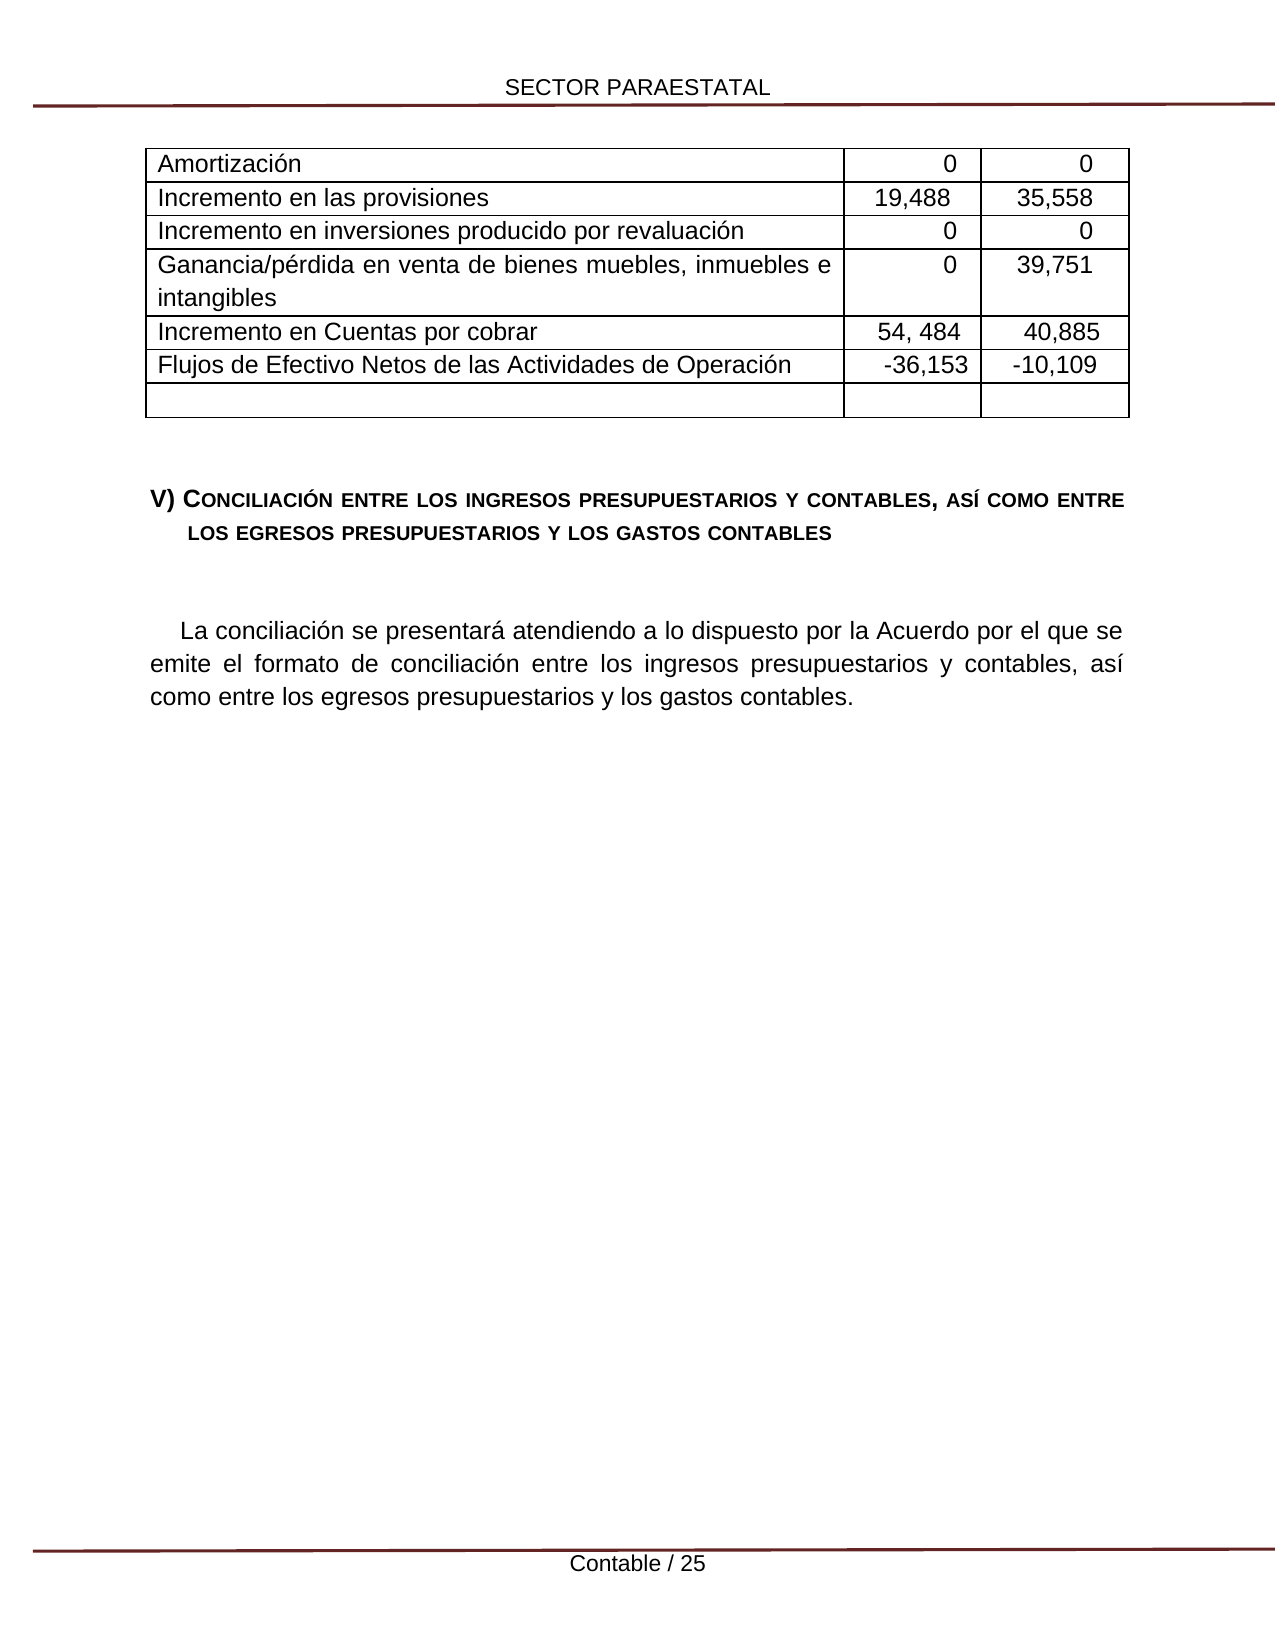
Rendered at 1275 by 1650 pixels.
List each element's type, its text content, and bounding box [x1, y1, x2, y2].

table_cell Ganancia/pérdida en venta de bienes muebles, inmuebles e intangibles [147, 250, 843, 315]
table_cell [982, 384, 1128, 417]
table_cell 35,558 [982, 183, 1128, 215]
table_cell Incremento en inversiones producido por revaluación [147, 216, 843, 248]
table_cell 19,488 [845, 183, 980, 215]
table_cell [147, 384, 843, 417]
table_cell 0 [982, 216, 1128, 248]
table_cell Incremento en Cuentas por cobrar [147, 317, 843, 348]
table_cell 39,751 [982, 250, 1128, 315]
table_cell Amortización [147, 149, 843, 181]
table_cell Incremento en las provisiones [147, 183, 843, 215]
table_cell -36,153 [845, 350, 980, 382]
table_cell 0 [845, 250, 980, 315]
table_cell -10,109 [982, 350, 1128, 382]
table_cell [845, 384, 980, 417]
text La conciliación se presentará atendiendo a lo dispuesto por la Acuerdo por el que se emite el formato de conciliación entre los ingresos presupuestarios y contables, así como entre los egresos presupuestarios y los gastos contables. [150, 616, 1125, 711]
table_cell 0 [982, 149, 1128, 181]
text V) Conciliación entre los ingresos presupuestarios y contables, así como entre los egresos presupuestarios y los gastos contables [150, 484, 1125, 546]
table_cell 54, 484 [845, 317, 980, 348]
table_cell 0 [845, 149, 980, 181]
table_cell 0 [845, 216, 980, 248]
table_cell 40,885 [982, 317, 1128, 348]
table_cell Flujos de Efectivo Netos de las Actividades de Operación [147, 350, 843, 382]
